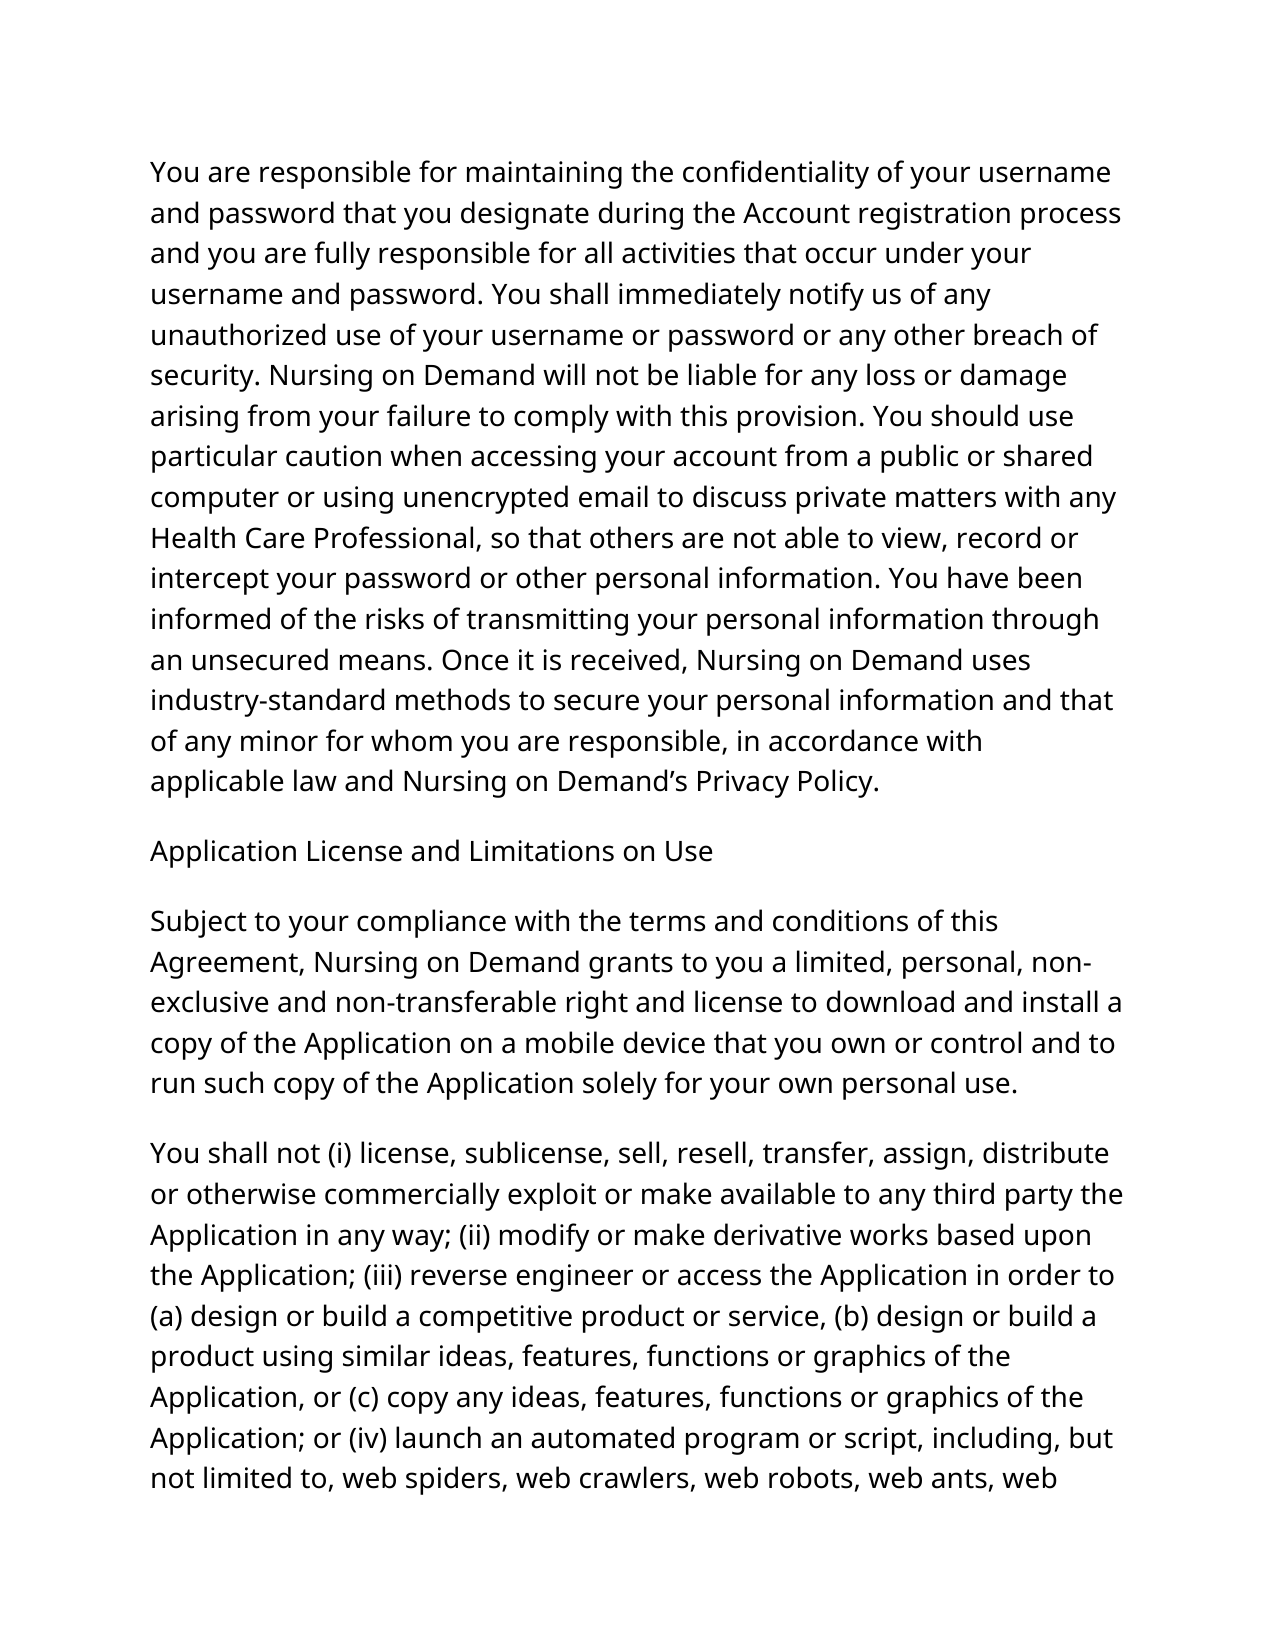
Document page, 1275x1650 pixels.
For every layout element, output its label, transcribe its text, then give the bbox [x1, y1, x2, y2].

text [150, 1131, 1125, 1497]
text Subject to your compliance with the terms and conditions of this Agreement, Nursing on Demand grants to you a limited, personal, non-exclusive and non-transferable right and license to download and install a copy of the Application on a mobile device that you own or control and to run such copy of the Application solely for your own personal use. [150, 899, 1125, 1102]
text You are responsible for maintaining the confidentiality of your username and password that you designate during the Account registration process and you are fully responsible for all activities that occur under your username and password. You shall immediately notify us of any unauthorized use of your username or password or any other breach of security. Nursing on Demand will not be liable for any loss or damage arising from your failure to comply with this provision. You should use particular caution when accessing your account from a public or shared computer or using unencrypted email to discuss private matters with any Health Care Professional, so that others are not able to view, record or intercept your password or other personal information. You have been informed of the risks of transmitting your personal information through an unsecured means. Once it is received, Nursing on Demand uses industry-standard methods to secure your personal information and that of any minor for whom you are responsible, in accordance with applicable law and Nursing on Demand’s Privacy Policy. [150, 150, 1125, 800]
text Application License and Limitations on Use [150, 829, 1125, 870]
